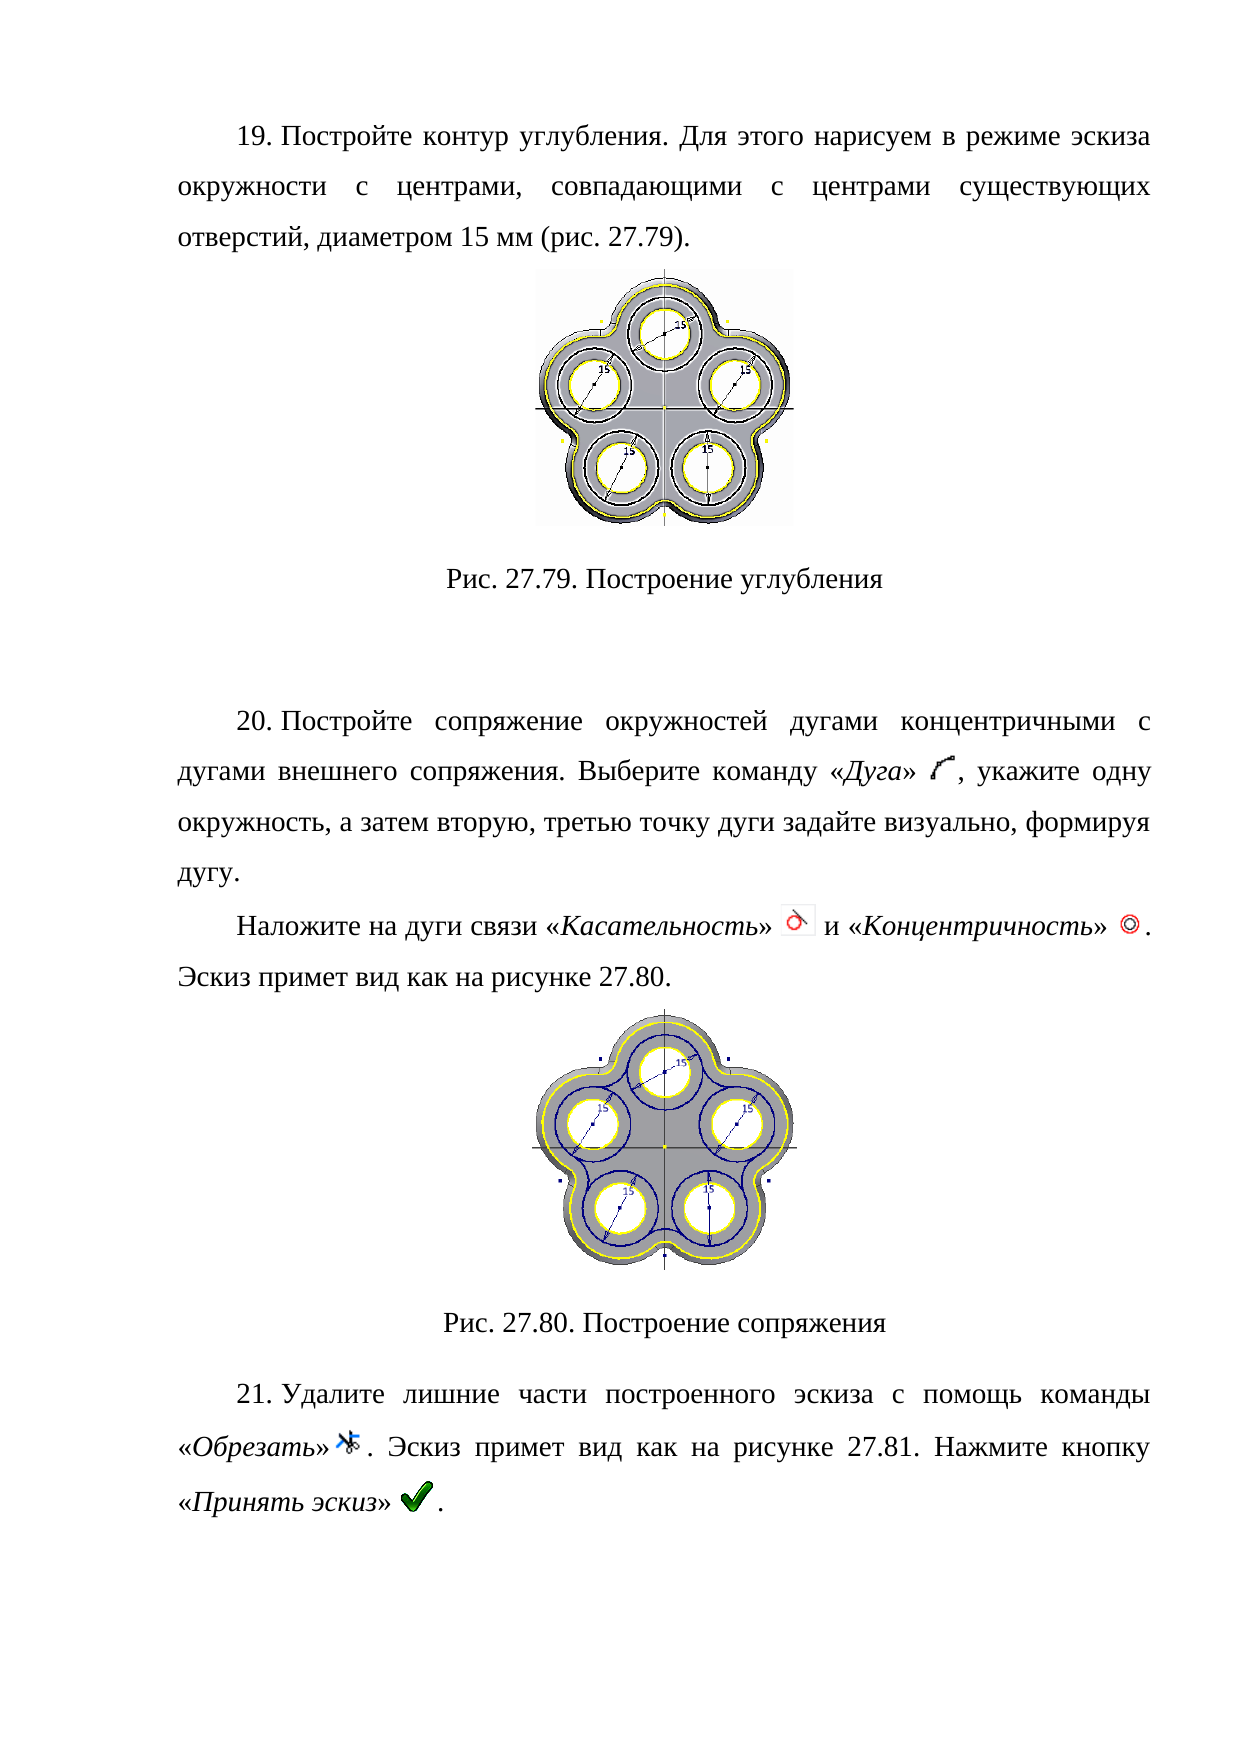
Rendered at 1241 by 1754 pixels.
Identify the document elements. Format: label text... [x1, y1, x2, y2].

picture [1115, 911, 1145, 936]
list Удалите лишние части построенного эскиза с помощь команды «Обрезать». Эскиз примет вид как на рисунке 27.81. Нажмите кнопку «Принять эскиз» . [177, 1376, 1152, 1518]
text Рис. 27.80. Построение сопряжения [177, 1305, 1152, 1338]
list Постройте сопряжение окружностей дугами концентричными с дугами внешнего сопряжения. Выберите команду «Дуга» , укажите одну окружность, а затем вторую, третью точку дуги задайте визуально, формируя дугу. [177, 703, 1152, 888]
picture [535, 269, 794, 526]
picture [780, 904, 816, 936]
picture [532, 1009, 797, 1270]
list Постройте контур углубления. Для этого нарисуем в режиме эскиза окружности с центрами, совпадающими с центрами существующих отверстий, диаметром 15 мм (рис. 27.79). [177, 118, 1152, 252]
text Рис. 27.79. Построение углубления [177, 561, 1152, 594]
picture [330, 1426, 367, 1457]
list Наложите на дуги связи «Касательность» и «Концентричность» . Эскиз примет вид как на рисунке 27.80. [177, 904, 1152, 992]
picture [928, 753, 958, 781]
